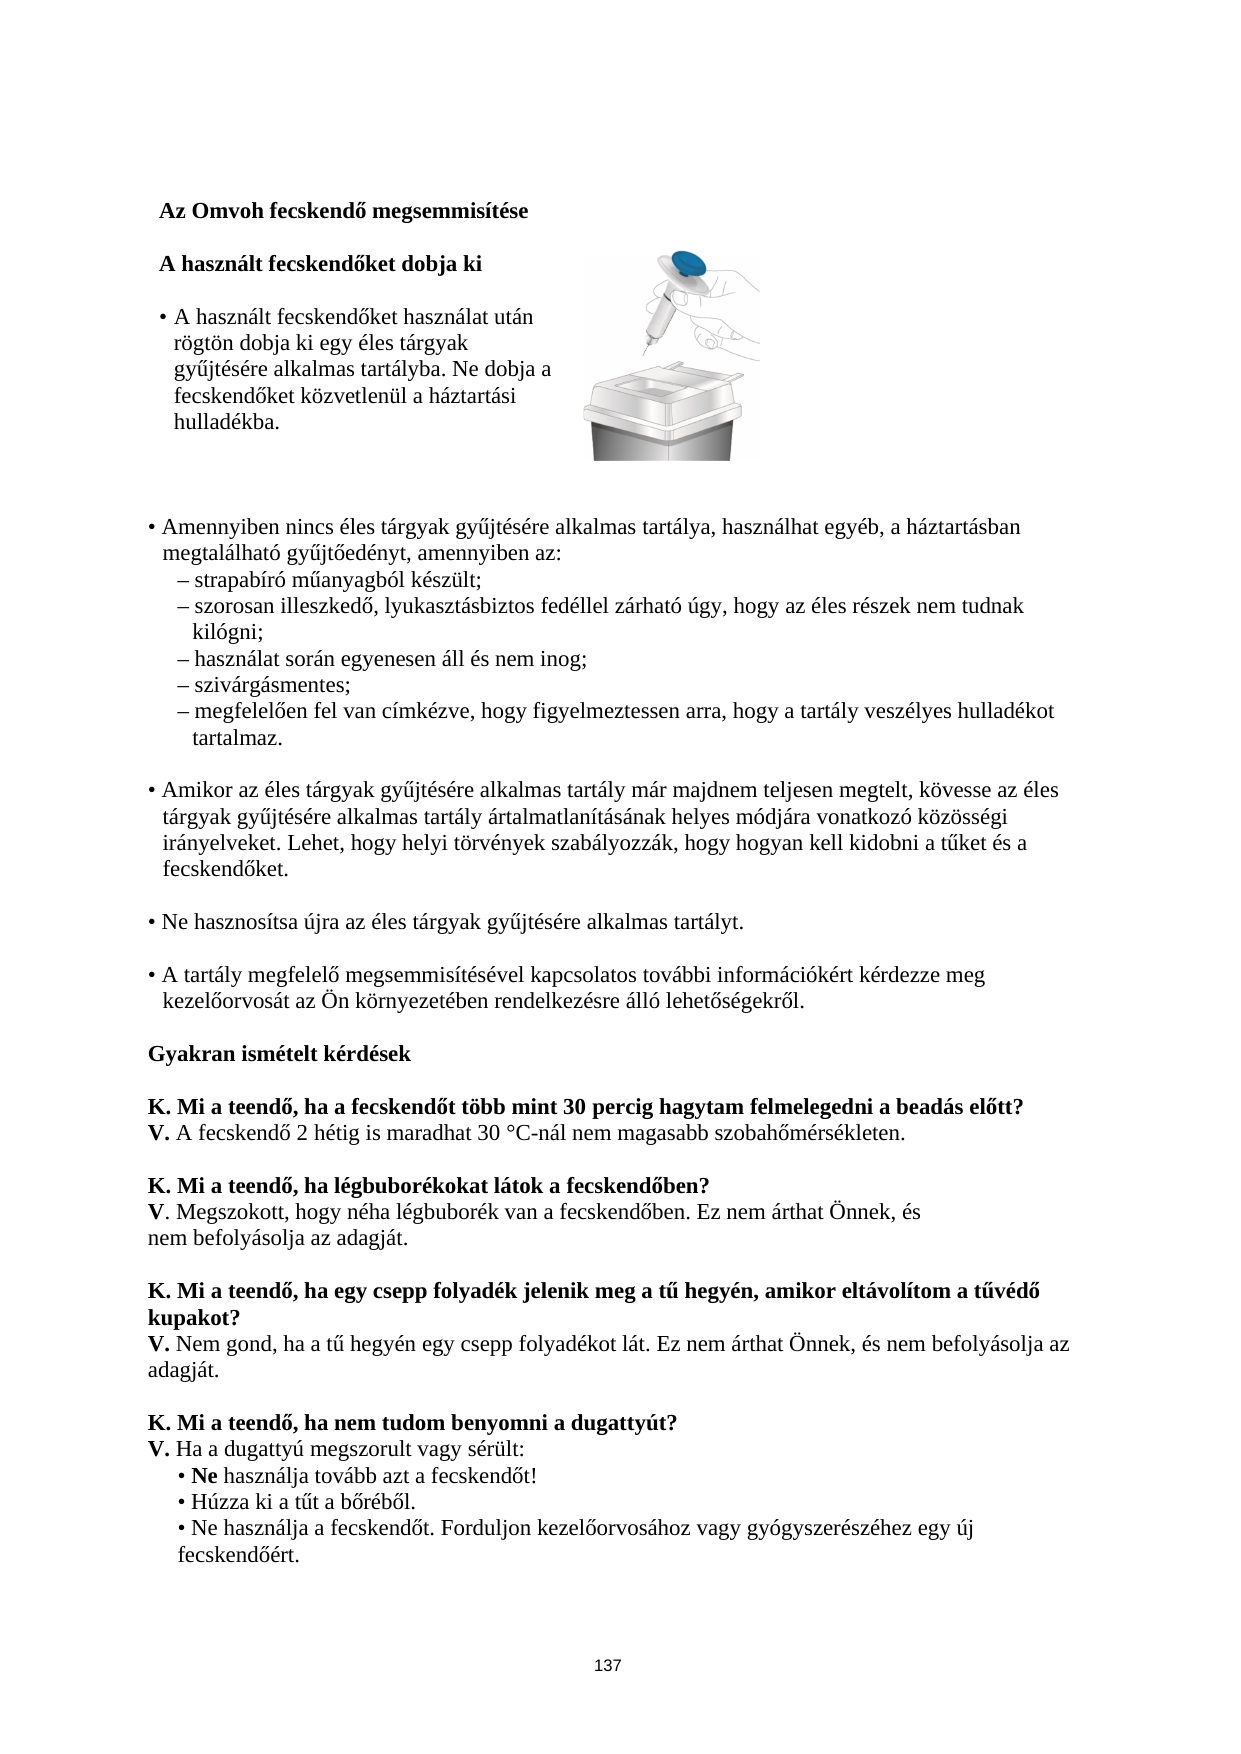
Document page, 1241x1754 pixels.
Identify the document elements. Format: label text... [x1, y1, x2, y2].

text K. Mi a teendő, ha nem tudom benyomni a dugattyút? [148, 1409, 1078, 1435]
text K. Mi a teendő, ha a fecskendőt több mint 30 percig hagytam felmelegedni a beadás előtt? [148, 1093, 1078, 1119]
text • Húzza ki a tűt a bőréből. [177, 1488, 1078, 1514]
text V. Ha a dugattyú megszorult vagy sérült: [148, 1435, 1078, 1462]
text K. Mi a teendő, ha légbuborékokat látok a fecskendőben? [148, 1172, 1078, 1198]
text • Amikor az éles tárgyak gyűjtésére alkalmas tartály már majdnem teljesen megtelt, kövesse az éles tárgyak gyűjtésére alkalmas tartály ártalmatlanításának helyes módjára vonatkozó közösségi irányelveket. Lehet, hogy helyi törvények szabályozzák, hogy hogyan kell kidobni a tűket és a fecskendőket. [148, 776, 1078, 882]
text – szivárgásmentes; [177, 671, 1078, 697]
text V. A fecskendő 2 hétig is maradhat 30 °C-nál nem magasabb szobahőmérsékleten. [148, 1119, 1078, 1145]
text V. Nem gond, ha a tű hegyén egy csepp folyadékot lát. Ez nem árthat Önnek, és nem befolyásolja az adagját. [148, 1330, 1078, 1383]
text • Amennyiben nincs éles tárgyak gyűjtésére alkalmas tartálya, használhat egyéb, a háztartásban megtalálható gyűjtőedényt, amennyiben az: [148, 513, 1078, 566]
text – megfelelően fel van címkézve, hogy figyelmeztessen arra, hogy a tartály veszélyes hulladékot tartalmaz. [177, 697, 1078, 750]
text • Ne használja tovább azt a fecskendőt! [177, 1462, 1078, 1488]
text • Ne használja a fecskendőt. Forduljon kezelőorvosához vagy gyógyszerészéhez egy új fecskendőért. [177, 1514, 1078, 1567]
text • Ne hasznosítsa újra az éles tárgyak gyűjtésére alkalmas tartályt. [148, 908, 1078, 934]
text • A tartály megfelelő megsemmisítésével kapcsolatos további információkért kérdezze meg kezelőorvosát az Ön környezetében rendelkezésre álló lehetőségekről. [148, 961, 1078, 1014]
text – szorosan illeszkedő, lyukasztásbiztos fedéllel zárható úgy, hogy az éles részek nem tudnak kilógni; [177, 592, 1078, 645]
text – használat során egyenesen áll és nem inog; [177, 645, 1078, 671]
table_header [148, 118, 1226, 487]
text Gyakran ismételt kérdések [148, 1040, 1078, 1066]
text – strapabíró műanyagból készült; [177, 566, 1078, 592]
text V. Megszokott, hogy néha légbuborék van a fecskendőben. Ez nem árthat Önnek, és nem befolyásolja az adagját. [148, 1198, 1078, 1251]
text K. Mi a teendő, ha egy csepp folyadék jelenik meg a tű hegyén, amikor eltávolítom a tűvédő kupakot? [148, 1277, 1078, 1330]
picture [583, 250, 760, 461]
